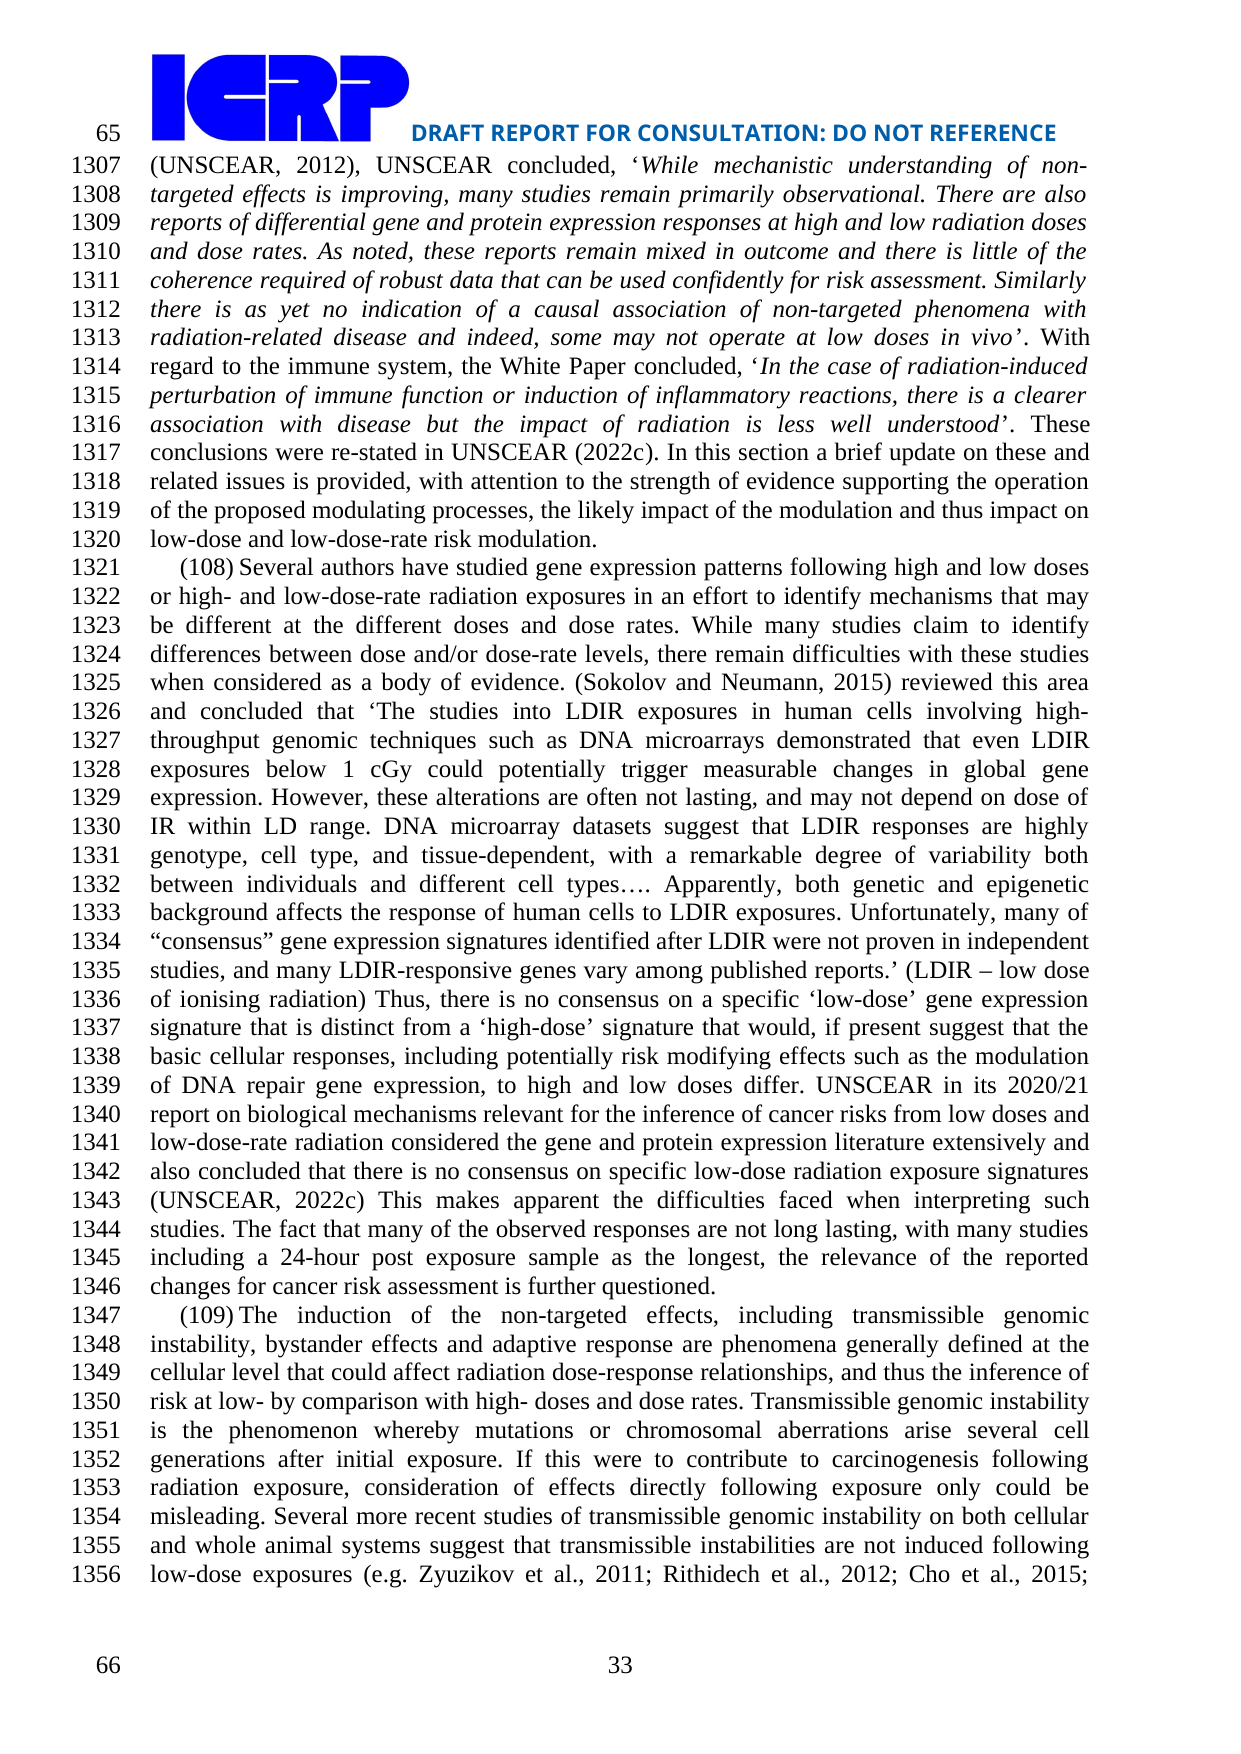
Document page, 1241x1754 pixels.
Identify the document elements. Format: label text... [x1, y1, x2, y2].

picture [150, 53, 411, 142]
text Several authors have studied gene expression patterns following high and low doses or high- and low-dose-rate radiation exposures in an effort to identify mechanisms that may be different at the different doses and dose rates. While many studies claim to identify differences between dose and/or dose-rate levels, there remain difficulties with these studies when considered as a body of evidence. (Sokolov and Neumann, 2015) reviewed this area and concluded that ‘The studies into LDIR exposures in human cells involving high-throughput genomic techniques such as DNA microarrays demonstrated that even LDIR exposures below 1 cGy could potentially trigger measurable changes in global gene expression. However, these alterations are often not lasting, and may not depend on dose of IR within LD range. DNA microarray datasets suggest that LDIR responses are highly genotype, cell type, and tissue-dependent, with a remarkable degree of variability both between individuals and different cell types…. Apparently, both genetic and epigenetic background affects the response of human cells to LDIR exposures. Unfortunately, many of “consensus” gene expression signatures identified after LDIR were not proven in independent studies, and many LDIR-responsive genes vary among published reports.’ (LDIR – low dose of ionising radiation) Thus, there is no consensus on a specific ‘low-dose’ gene expression signature that is distinct from a ‘high-dose’ signature that would, if present suggest that the basic cellular responses, including potentially risk modifying effects such as the modulation of DNA repair gene expression, to high and low doses differ. UNSCEAR in its 2020/21 report on biological mechanisms relevant for the inference of cancer risks from low doses and low-dose-rate radiation considered the gene and protein expression literature extensively and also concluded that there is no consensus on specific low-dose radiation exposure signatures (UNSCEAR, 2022c) This makes apparent the difficulties faced when interpreting such studies. The fact that many of the observed responses are not long lasting, with many studies including a 24-hour post exposure sample as the longest, the relevance of the reported changes for cancer risk assessment is further questioned. [150, 552, 1090, 1300]
